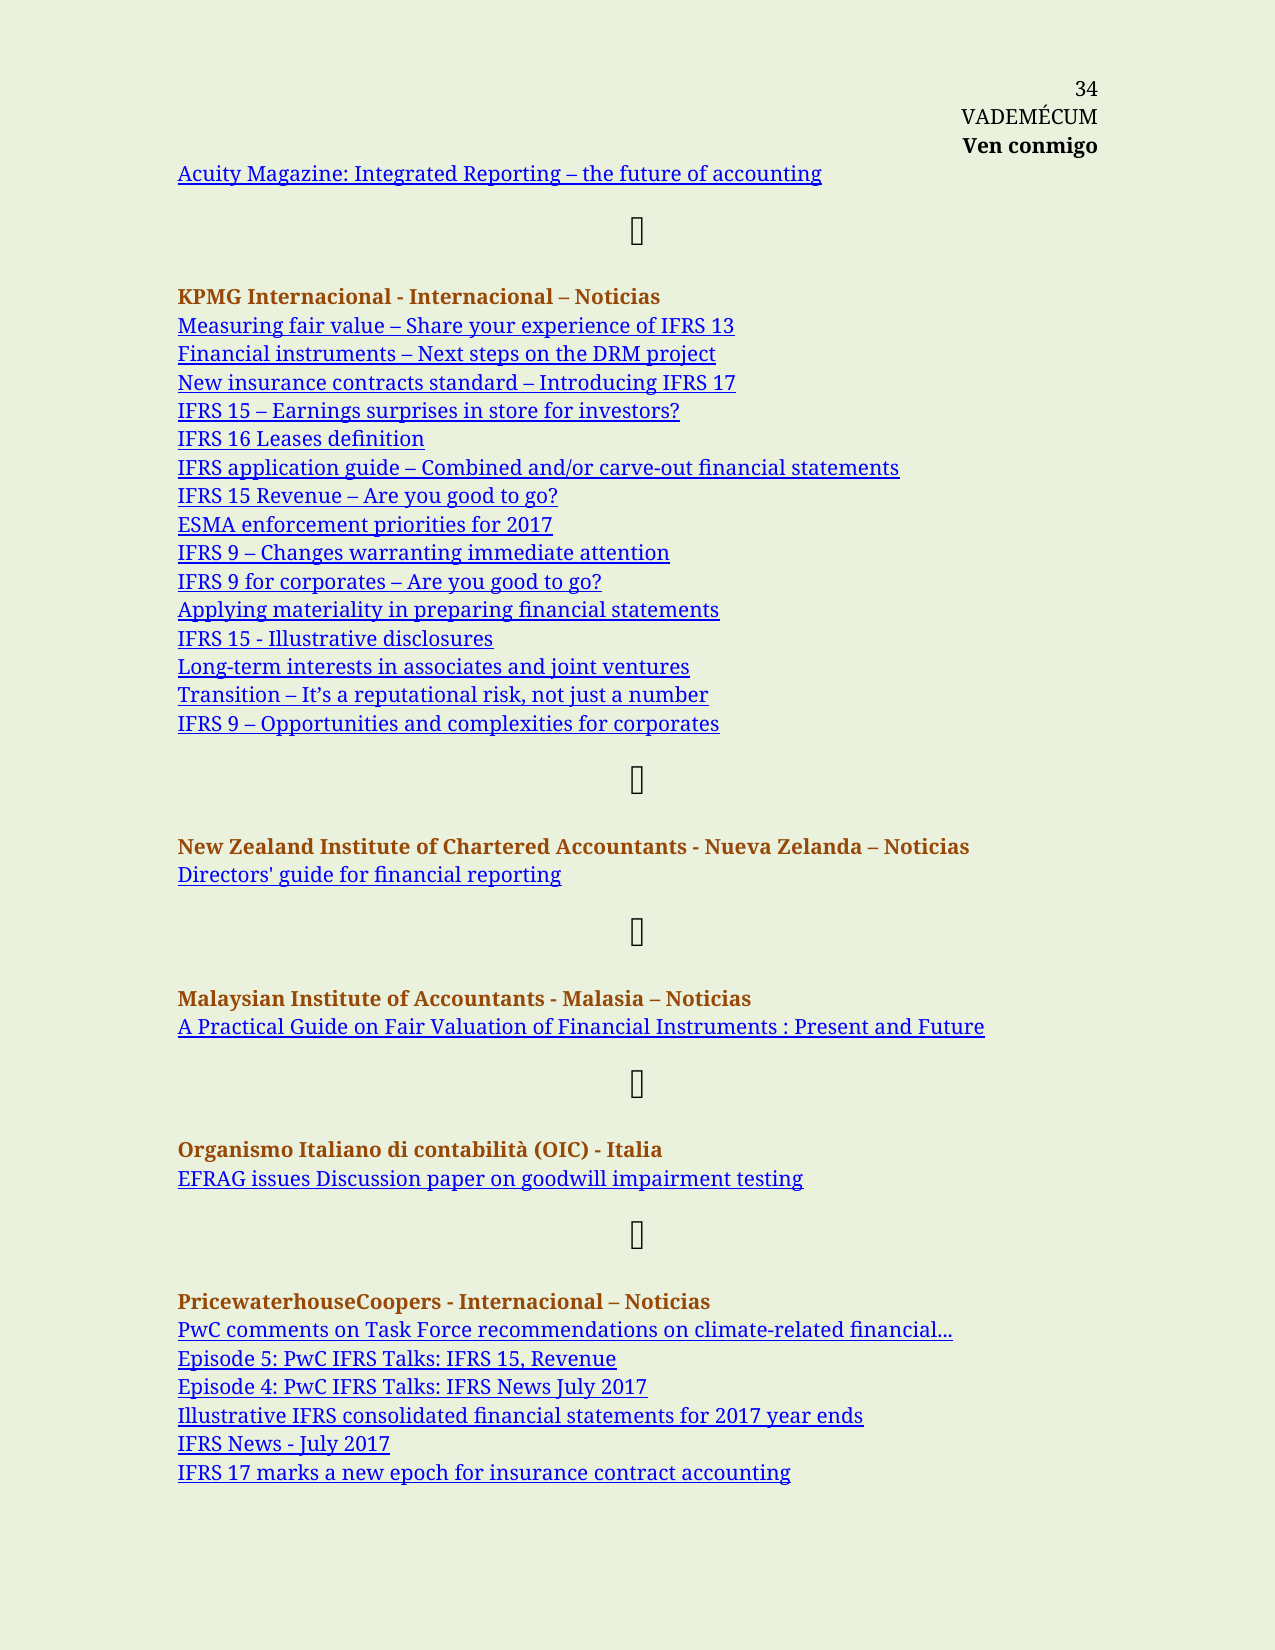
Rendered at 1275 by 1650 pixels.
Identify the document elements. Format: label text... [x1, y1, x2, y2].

text Transition – It’s a reputational risk, not just a number [177, 681, 1098, 709]
text Malaysian Institute of Accountants - Malasia – Noticias [177, 984, 1098, 1012]
text IFRS 15 – Earnings surprises in store for investors? [177, 396, 1098, 424]
text Measuring fair value – Share your experience of IFRS 13 [177, 311, 1098, 339]
text Financial instruments – Next steps on the DRM project [177, 339, 1098, 368]
text Applying materiality in preparing financial statements [177, 595, 1098, 624]
text IFRS 9 – Changes warranting immediate attention [177, 538, 1098, 567]
text IFRS News - July 2017 [177, 1429, 1098, 1458]
text IFRS 15 Revenue – Are you good to go? [177, 481, 1098, 510]
text Episode 4: PwC IFRS Talks: IFRS News July 2017 [177, 1372, 1098, 1401]
text New insurance contracts standard – Introducing IFRS 17 [177, 368, 1098, 396]
text PricewaterhouseCoopers - Internacional – Noticias [177, 1287, 1098, 1316]
text IFRS 16 Leases definition [177, 424, 1098, 453]
text Directors' guide for financial reporting [177, 861, 1098, 889]
text KPMG Internacional - Internacional – Noticias [177, 282, 1098, 311]
text EFRAG issues Discussion paper on goodwill impairment testing [177, 1164, 1098, 1192]
text PwC comments on Task Force recommendations on climate-related financial... [177, 1316, 1098, 1344]
text A Practical Guide on Fair Valuation of Financial Instruments : Present and Future [177, 1012, 1098, 1041]
text ESMA enforcement priorities for 2017 [177, 510, 1098, 538]
text New Zealand Institute of Chartered Accountants - Nueva Zelanda – Noticias [177, 832, 1098, 861]
text Long-term interests in associates and joint ventures [177, 652, 1098, 681]
text Organismo Italiano di contabilità (OIC) - Italia [177, 1136, 1098, 1164]
text Acuity Magazine: Integrated Reporting – the future of accounting [177, 159, 1098, 188]
text IFRS application guide – Combined and/or carve-out financial statements [177, 453, 1098, 481]
text IFRS 9 – Opportunities and complexities for corporates [177, 709, 1098, 737]
text Illustrative IFRS consolidated financial statements for 2017 year ends [177, 1401, 1098, 1429]
text IFRS 15 - Illustrative disclosures [177, 624, 1098, 652]
text Episode 5: PwC IFRS Talks: IFRS 15, Revenue [177, 1344, 1098, 1372]
text IFRS 9 for corporates – Are you good to go? [177, 567, 1098, 595]
text IFRS 17 marks a new epoch for insurance contract accounting [177, 1458, 1098, 1486]
